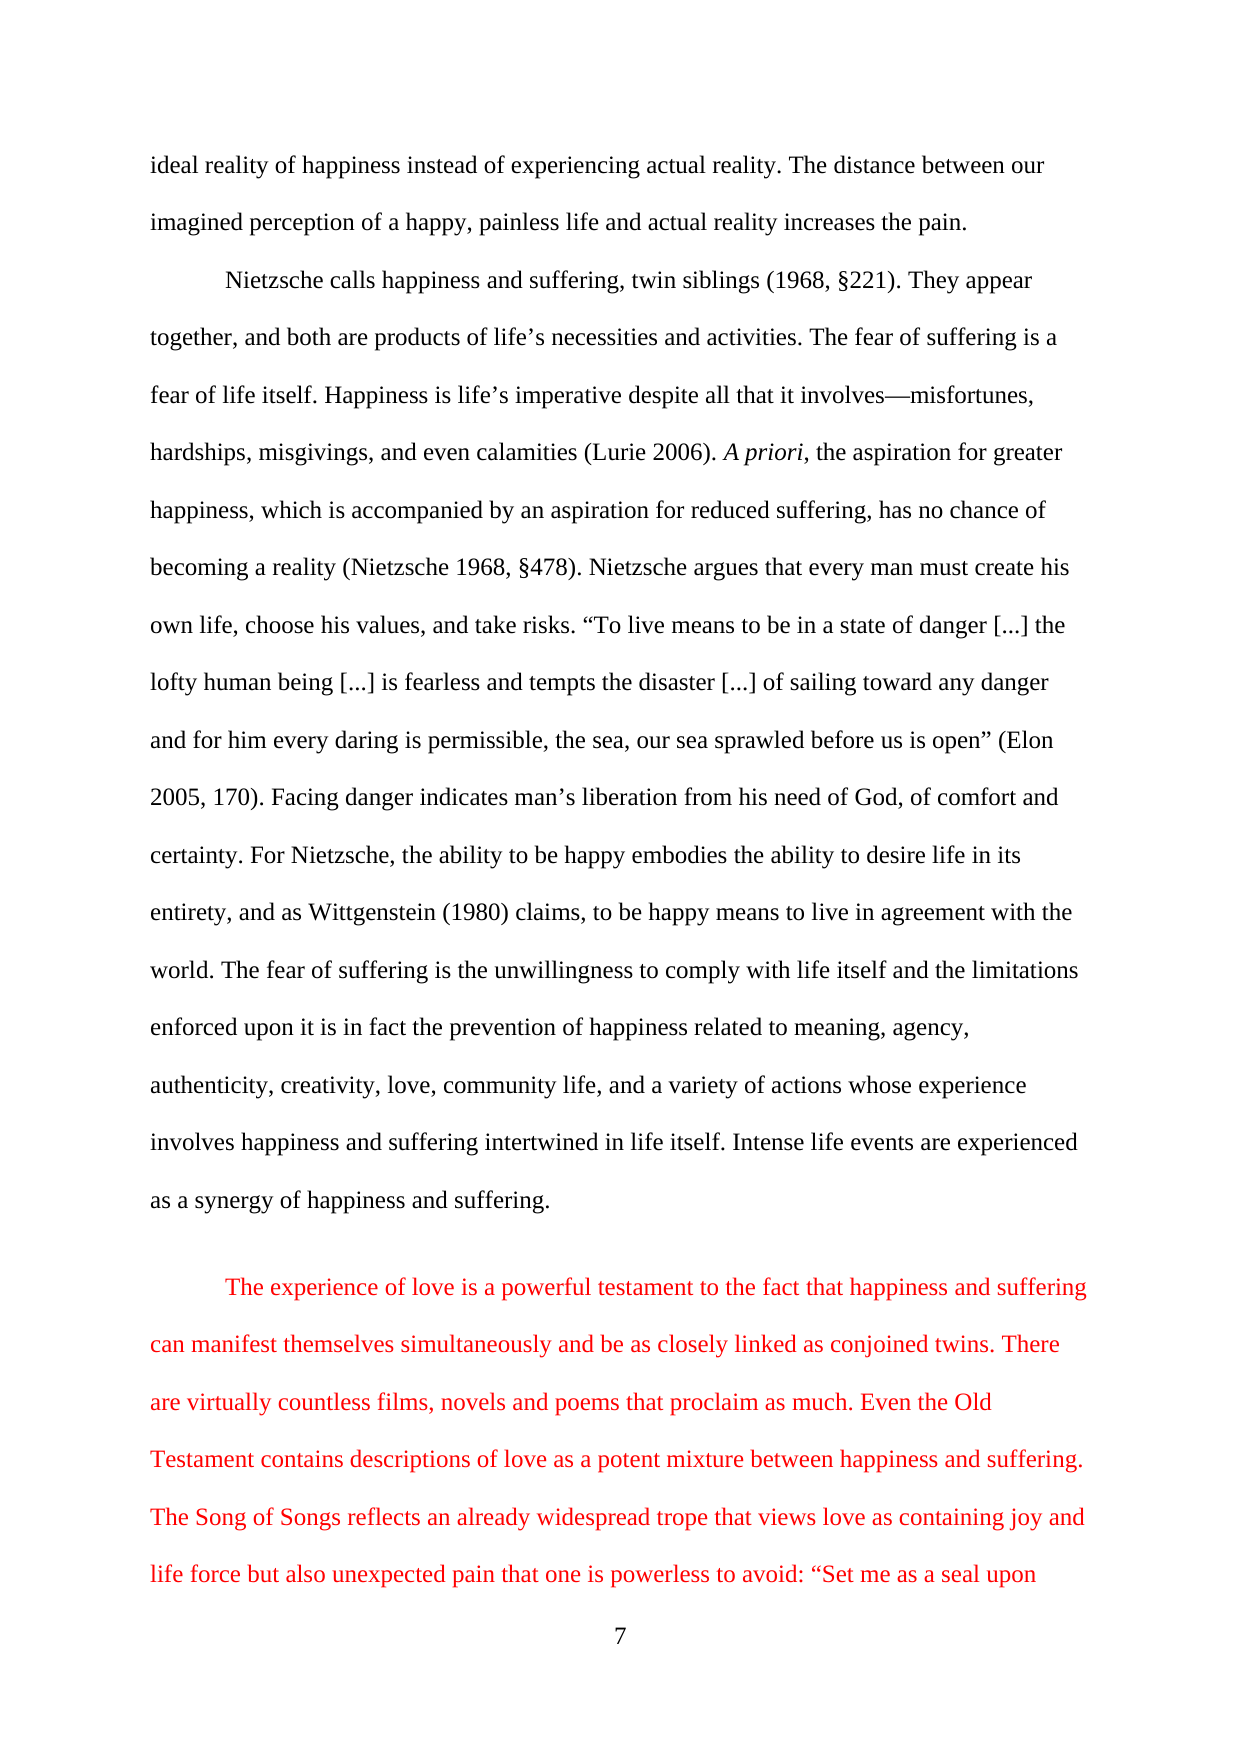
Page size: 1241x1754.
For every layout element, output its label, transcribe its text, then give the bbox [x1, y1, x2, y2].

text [150, 150, 1090, 236]
text Nietzsche calls happiness and suffering, twin siblings (1968, §221). They appear together, and both are products of life’s necessities and activities. The fear of suffering is a fear of life itself. Happiness is life’s imperative despite all that it involves—misfortunes, hardships, misgivings, and even calamities (Lurie 2006). A priori, the aspiration for greater happiness, which is accompanied by an aspiration for reduced suffering, has no chance of becoming a reality (Nietzsche 1968, §478). Nietzsche argues that every man must create his own life, choose his values, and take risks. “To live means to be in a state of danger [...] the lofty human being [...] is fearless and tempts the disaster [...] of sailing toward any danger and for him every daring is permissible, the sea, our sea sprawled before us is open” (Elon 2005, 170). Facing danger indicates man’s liberation from his need of God, of comfort and certainty. For Nietzsche, the ability to be happy embodies the ability to desire life in its entirety, and as Wittgenstein (1980) claims, to be happy means to live in agreement with the world. The fear of suffering is the unwillingness to comply with life itself and the limitations enforced upon it is in fact the prevention of happiness related to meaning, agency, authenticity, creativity, love, community life, and a variety of actions whose experience involves happiness and suffering intertwined in life itself. Intense life events are experienced as a synergy of happiness and suffering. [150, 265, 1090, 1214]
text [150, 1272, 1090, 1588]
